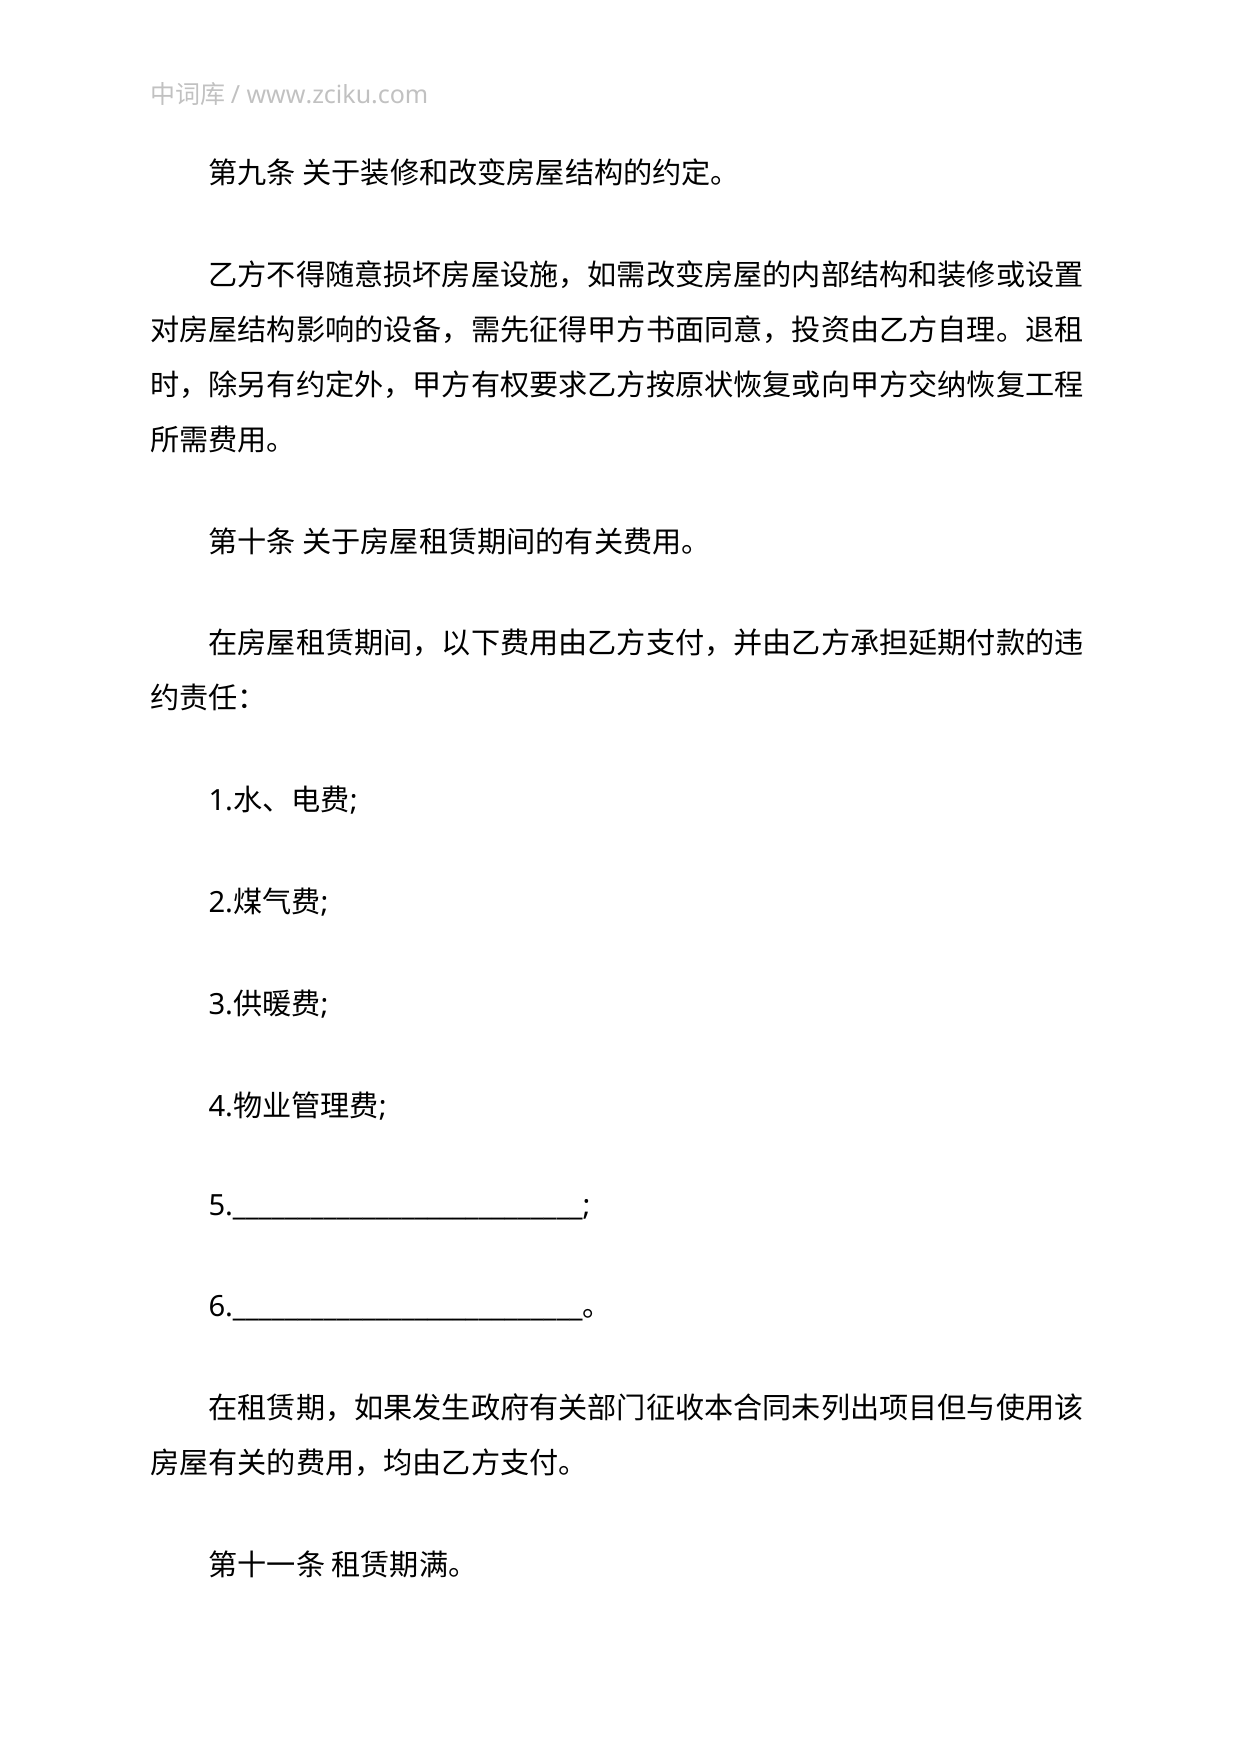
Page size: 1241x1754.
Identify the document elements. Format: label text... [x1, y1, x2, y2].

text 2.煤气费; [150, 879, 1090, 921]
text 在房屋租赁期间，以下费用由乙方支付，并由乙方承担延期付款的违约责任： [150, 620, 1090, 717]
text 在租赁期，如果发生政府有关部门征收本合同未列出项目但与使用该房屋有关的费用，均由乙方支付。 [150, 1385, 1090, 1482]
text 3.供暖费; [150, 981, 1090, 1023]
text 第十条 关于房屋租赁期间的有关费用。 [150, 518, 1090, 561]
text 4.物业管理费; [150, 1083, 1090, 1125]
text 1.水、电费; [150, 777, 1090, 819]
text 5.___________________________; [150, 1184, 1090, 1224]
text 第九条 关于装修和改变房屋结构的约定。 [150, 150, 1090, 192]
text 6.___________________________。 [150, 1283, 1090, 1325]
text 第十一条 租赁期满。 [150, 1542, 1090, 1584]
text 乙方不得随意损坏房屋设施，如需改变房屋的内部结构和装修或设置对房屋结构影响的设备，需先征得甲方书面同意，投资由乙方自理。退租时，除另有约定外，甲方有权要求乙方按原状恢复或向甲方交纳恢复工程所需费用。 [150, 252, 1090, 459]
